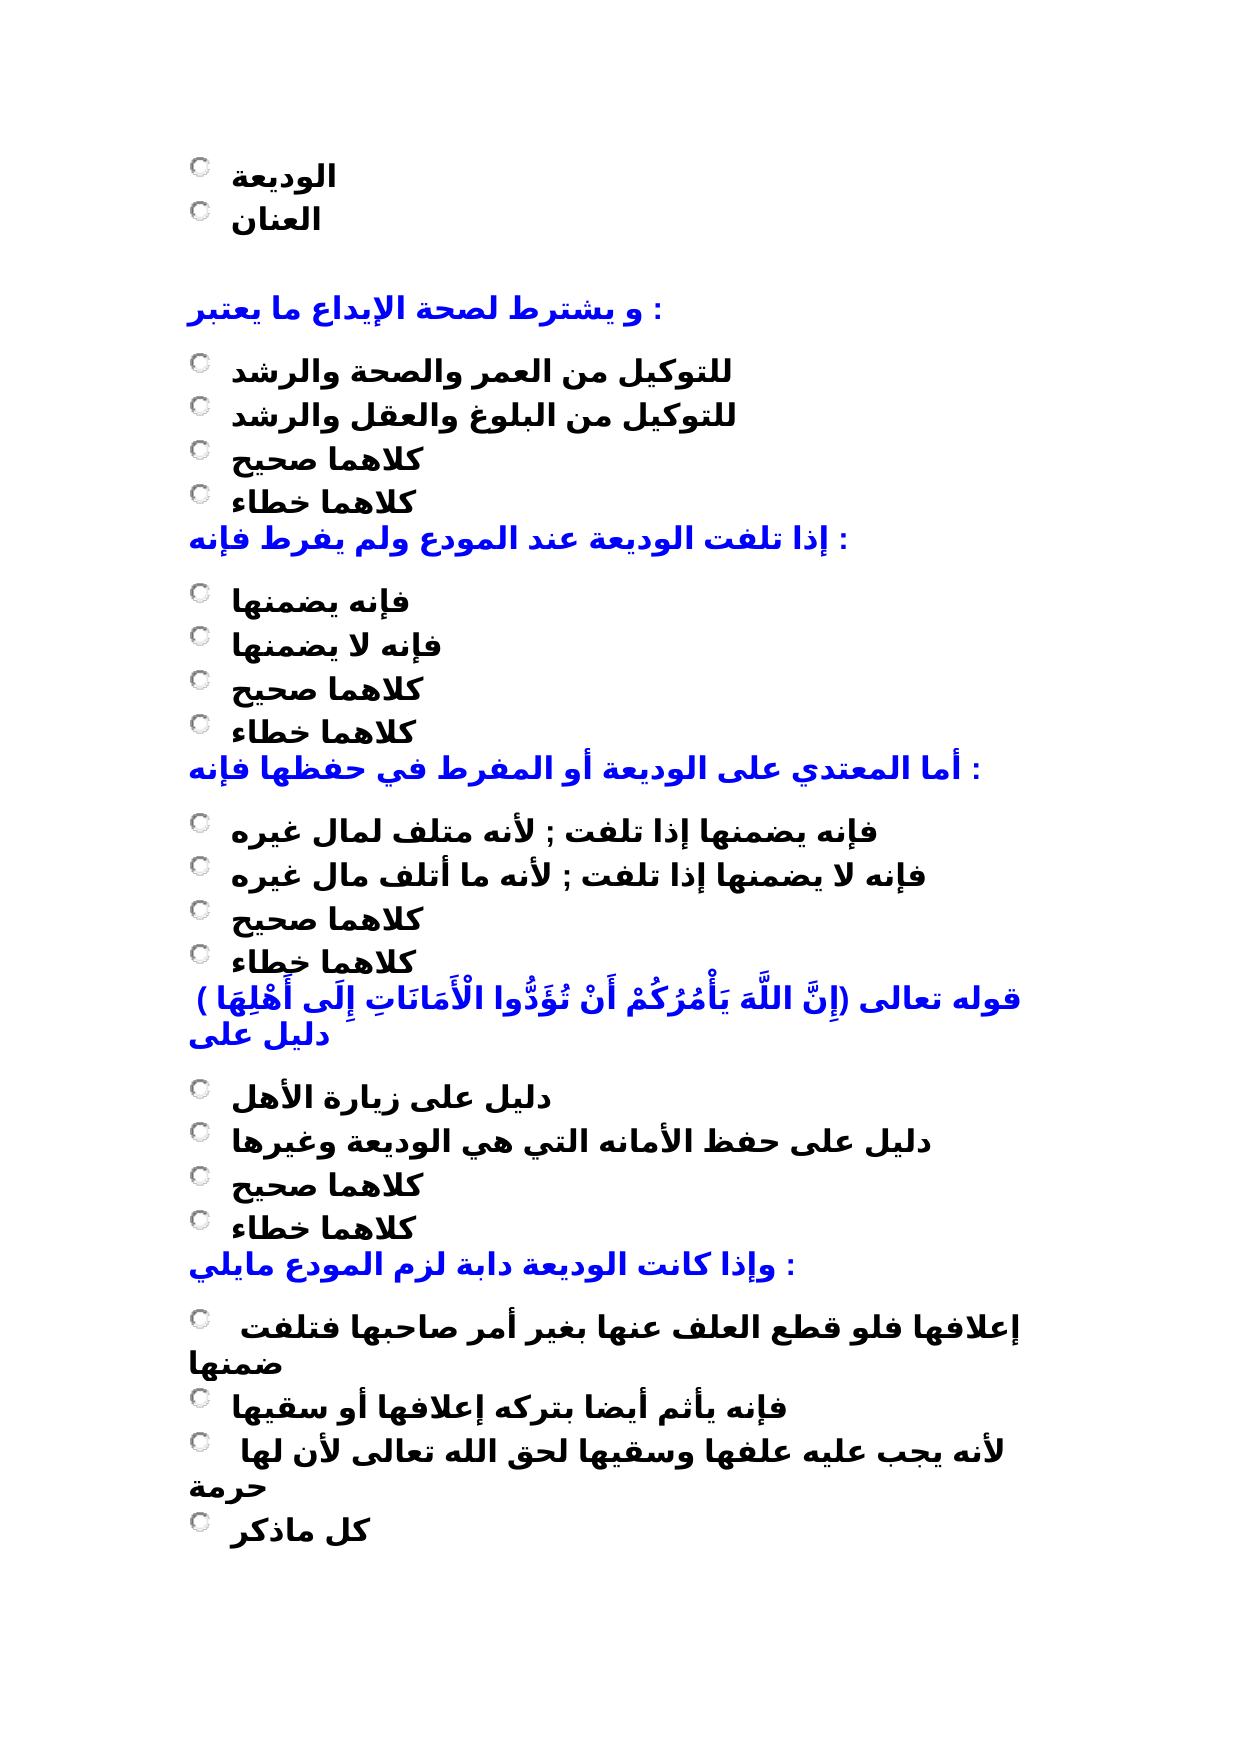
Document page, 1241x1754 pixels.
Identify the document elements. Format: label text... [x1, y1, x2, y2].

text كلاهما خطاء [187, 707, 1053, 750]
text قوله تعالى (إِنَّ اللَّهَ يَأْمُرُكُمْ أَنْ تُؤَدُّوا الْأَمَانَاتِ إِلَى أَهْلِهَا ) دليل على [187, 980, 1053, 1052]
text وإذا كانت الوديعة دابة لزم المودع مايلي : [187, 1246, 1053, 1282]
text كلاهما صحيح [187, 433, 1053, 477]
text دليل على حفظ الأمانه التي هي الوديعة وغيرها [187, 1115, 1053, 1159]
text كلاهما صحيح [187, 1159, 1053, 1203]
text كلاهما خطاء [187, 1203, 1053, 1246]
text فإنه يضمنها إذا تلفت ; لأنه متلف لمال غيره [187, 806, 1053, 849]
text فإنه لا يضمنها [187, 619, 1053, 663]
text إعلافها فلو قطع العلف عنها بغير أمر صاحبها فتلفت ضمنها [187, 1302, 1053, 1381]
text كلاهما صحيح [187, 893, 1053, 937]
text الوديعة [187, 150, 1053, 194]
text لأنه يجب عليه علفها وسقيها لحق الله تعالى لأن لها حرمة [187, 1425, 1053, 1504]
text فإنه لا يضمنها إذا تلفت ; لأنه ما أتلف مال غيره [187, 849, 1053, 893]
text و يشترط لصحة الإيداع ما يعتبر : [187, 290, 1053, 326]
text للتوكيل من البلوغ والعقل والرشد [187, 389, 1053, 433]
text كلاهما خطاء [187, 477, 1053, 520]
text دليل على زيارة الأهل [187, 1072, 1053, 1115]
text إذا تلفت الوديعة عند المودع ولم يفرط فإنه : [187, 520, 1053, 556]
text كلاهما خطاء [187, 937, 1053, 980]
text أما المعتدي على الوديعة أو المفرط في حفظها فإنه : [187, 750, 1053, 786]
text كلاهما صحيح [187, 663, 1053, 707]
text فإنه يأثم أيضا بتركه إعلافها أو سقيها [187, 1381, 1053, 1425]
text فإنه يضمنها [187, 576, 1053, 619]
text للتوكيل من العمر والصحة والرشد [187, 346, 1053, 389]
text كل ماذكر [187, 1504, 1053, 1548]
text العنان [187, 194, 1053, 237]
